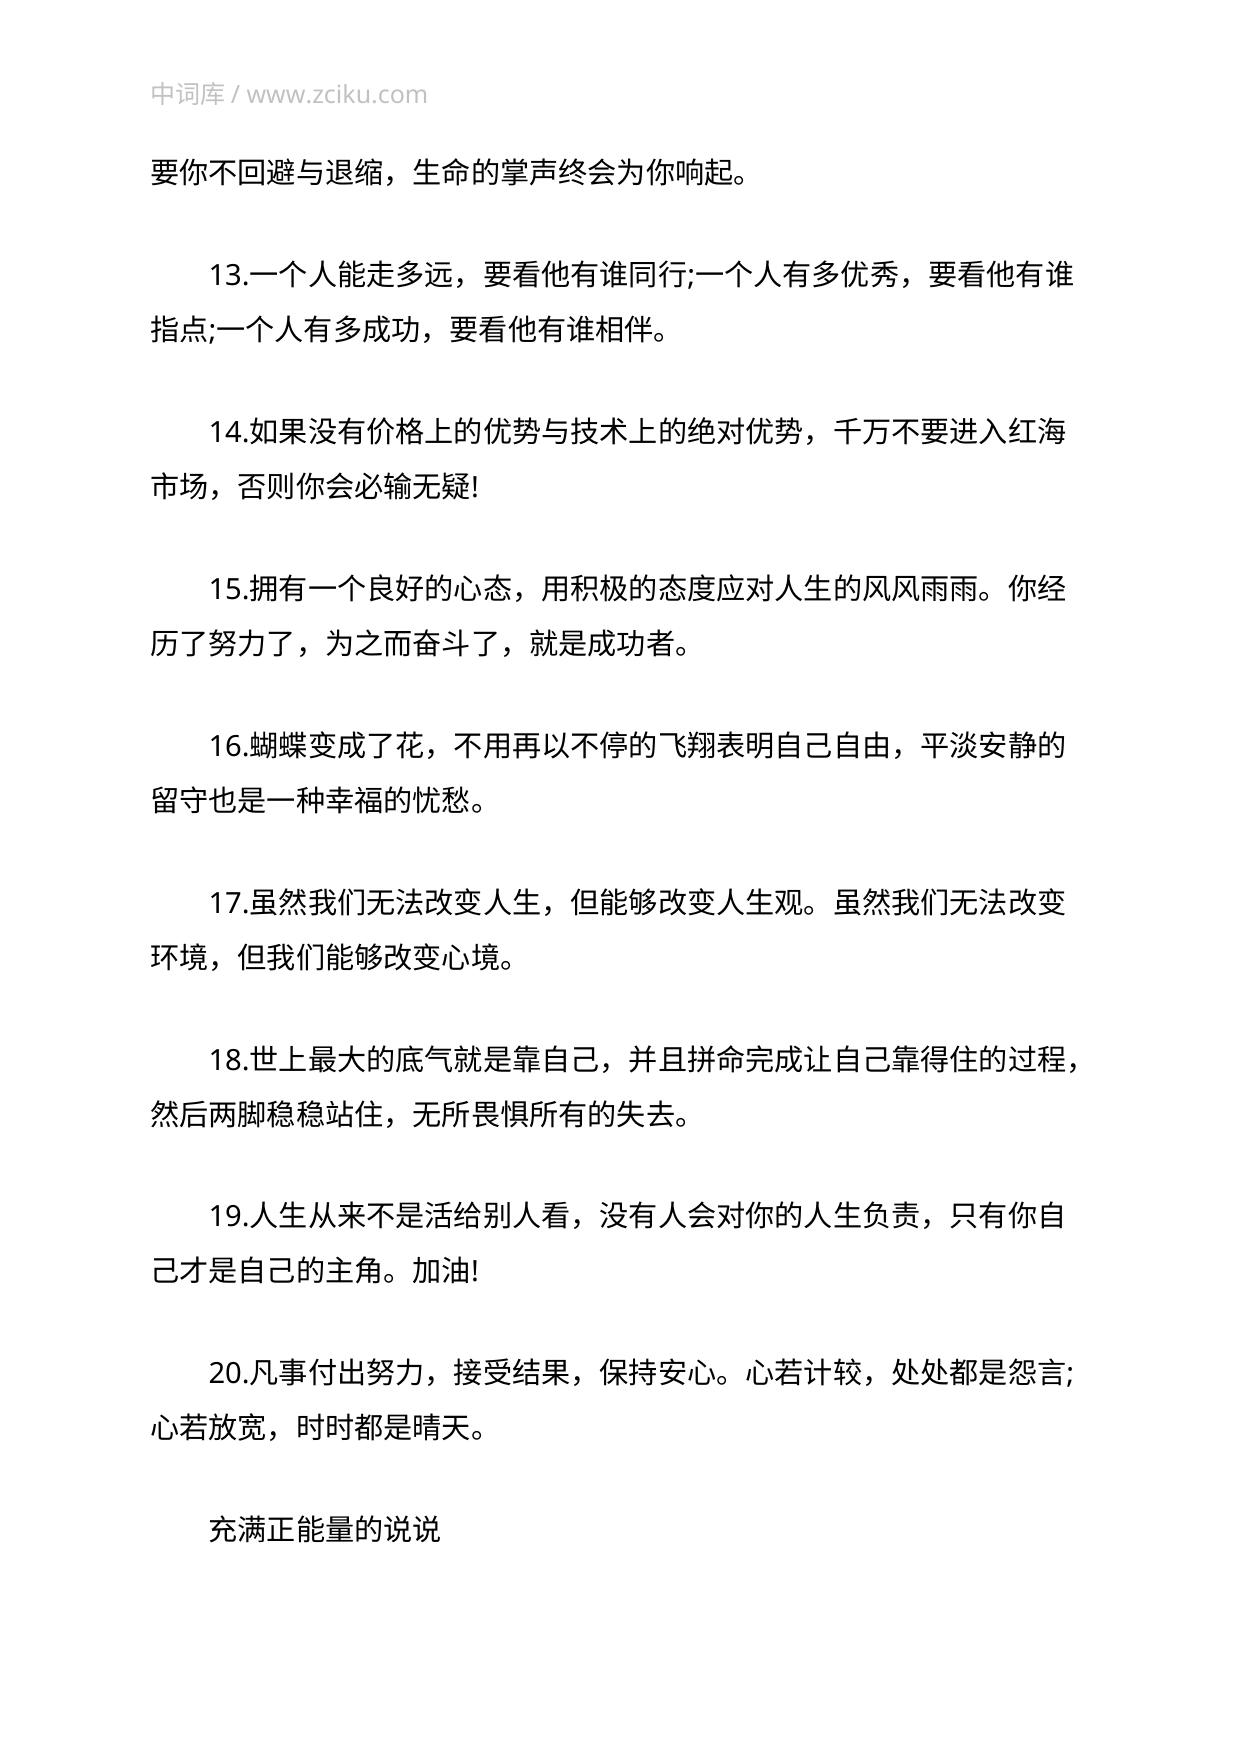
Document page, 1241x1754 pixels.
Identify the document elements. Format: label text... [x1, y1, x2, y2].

text 19.人生从来不是活给别人看，没有人会对你的人生负责，只有你自己才是自己的主角。加油! [150, 1193, 1090, 1290]
text 13.一个人能走多远，要看他有谁同行;一个人有多优秀，要看他有谁指点;一个人有多成功，要看他有谁相伴。 [150, 252, 1090, 349]
text 15.拥有一个良好的心态，用积极的态度应对人生的风风雨雨。你经历了努力了，为之而奋斗了，就是成功者。 [150, 566, 1090, 663]
text 17.虽然我们无法改变人生，但能够改变人生观。虽然我们无法改变环境，但我们能够改变心境。 [150, 879, 1090, 977]
text 20.凡事付出努力，接受结果，保持安心。心若计较，处处都是怨言;心若放宽，时时都是晴天。 [150, 1350, 1090, 1447]
text 充满正能量的说说 [150, 1507, 1090, 1549]
text 16.蝴蝶变成了花，不用再以不停的飞翔表明自己自由，平淡安静的留守也是一种幸福的忧愁。 [150, 722, 1090, 820]
text 18.世上最大的底气就是靠自己，并且拼命完成让自己靠得住的过程，然后两脚稳稳站住，无所畏惧所有的失去。 [150, 1036, 1090, 1133]
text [150, 150, 1090, 192]
text 14.如果没有价格上的优势与技术上的绝对优势，千万不要进入红海市场，否则你会必输无疑! [150, 409, 1090, 506]
